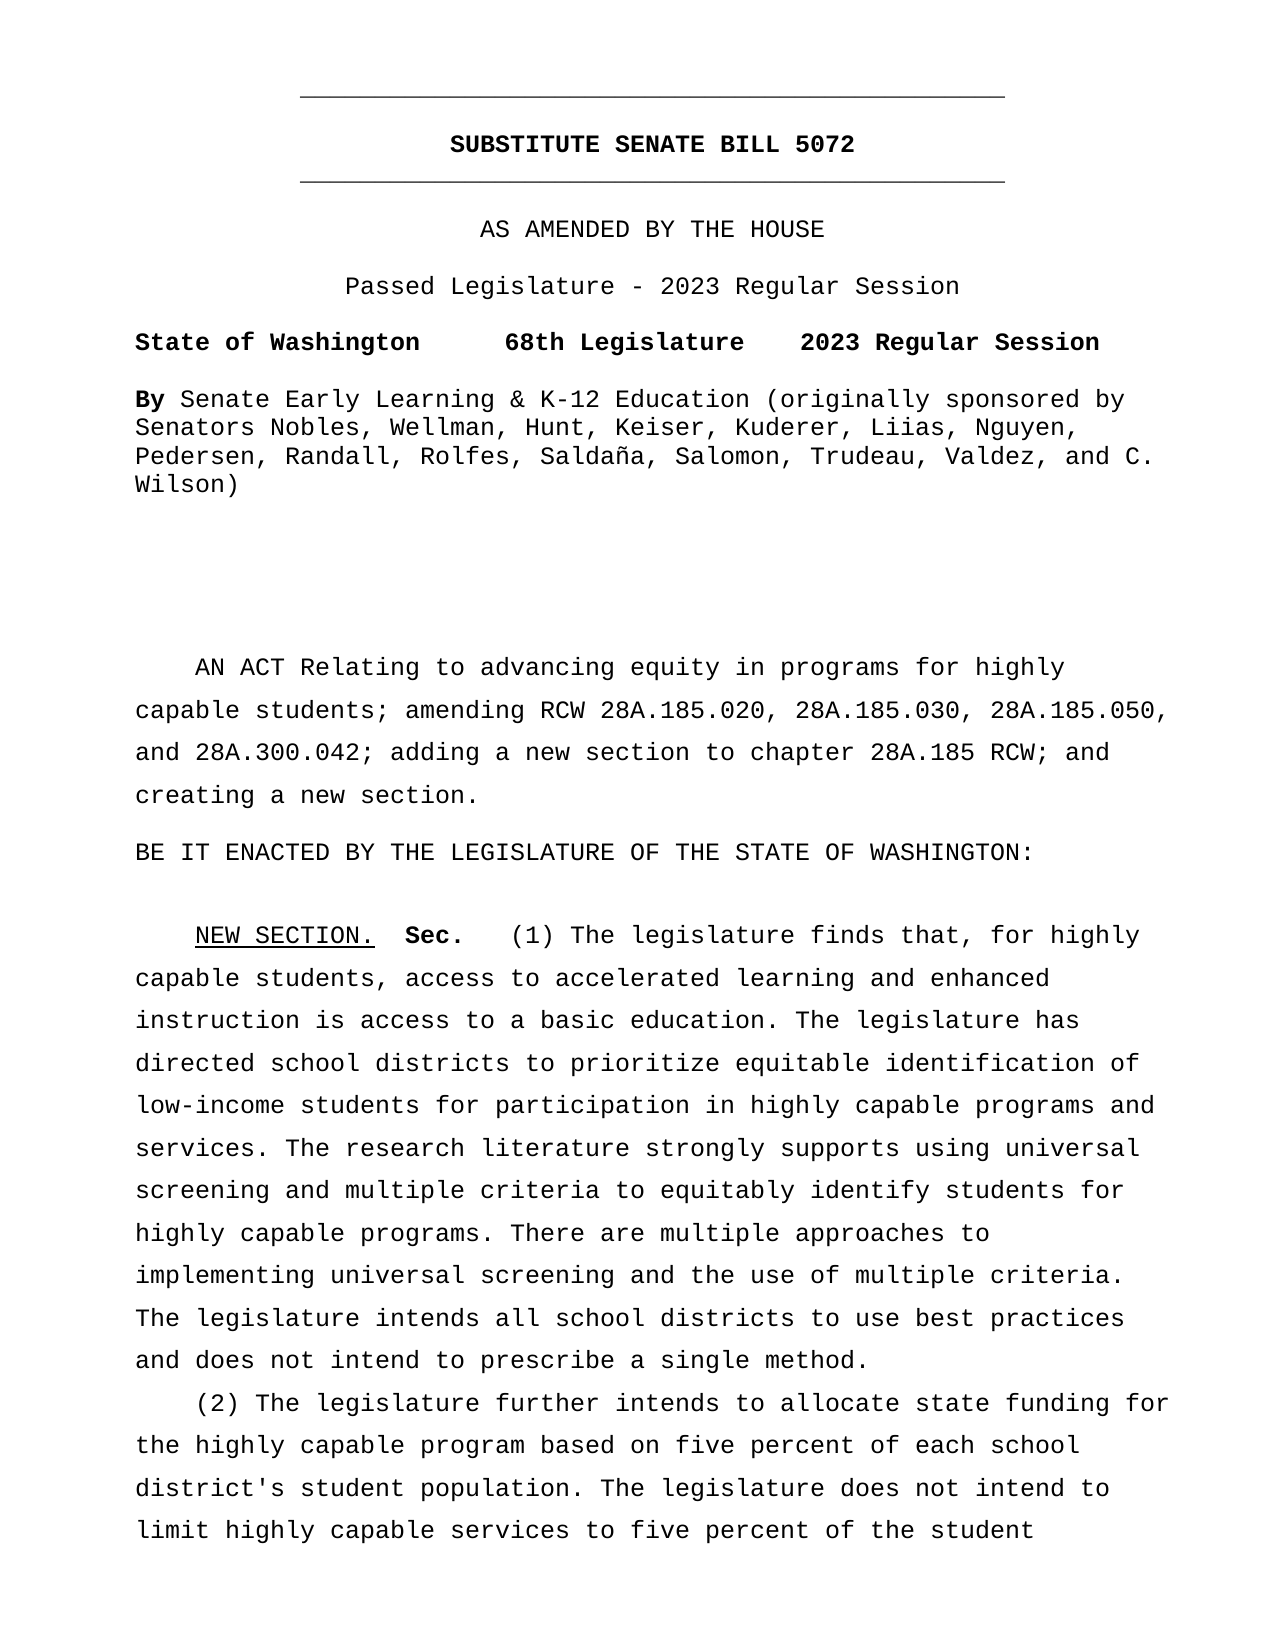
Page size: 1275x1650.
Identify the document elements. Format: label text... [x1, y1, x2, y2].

text _______________________________________________ [135, 160, 1170, 188]
text Passed Legislature - 2023 Regular Session [135, 273, 1170, 302]
text NEW SECTION. Sec. (1) The legislature finds that, for highly capable students, access to accelerated learning and enhanced instruction is access to a basic education. The legislature has directed school districts to prioritize equitable identification of low-income students for participation in highly capable programs and services. The research literature strongly supports using universal screening and multiple criteria to equitably identify students for highly capable programs. There are multiple approaches to implementing universal screening and the use of multiple criteria. The legislature intends all school districts to use best practices and does not intend to prescribe a single method. [135, 910, 1170, 1377]
text _______________________________________________ [135, 75, 1170, 103]
text SUBSTITUTE SENATE BILL 5072 [135, 132, 1170, 160]
text AN ACT Relating to advancing equity in programs for highly capable students; amending RCW 28A.185.020, 28A.185.030, 28A.185.050, and 28A.300.042; adding a new section to chapter 28A.185 RCW; and creating a new section. [135, 642, 1170, 812]
text AS AMENDED BY THE HOUSE [135, 217, 1170, 245]
text BE IT ENACTED BY THE LEGISLATURE OF THE STATE OF WASHINGTON: [135, 840, 1170, 868]
text State of Washington 68th Legislature 2023 Regular Session [135, 330, 1170, 358]
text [135, 1377, 1170, 1547]
text By Senate Early Learning & K-12 Education (originally sponsored by Senators Nobles, Wellman, Hunt, Keiser, Kuderer, Liias, Nguyen, Pedersen, Randall, Rolfes, Saldaña, Salomon, Trudeau, Valdez, and C. Wilson) [135, 387, 1170, 500]
